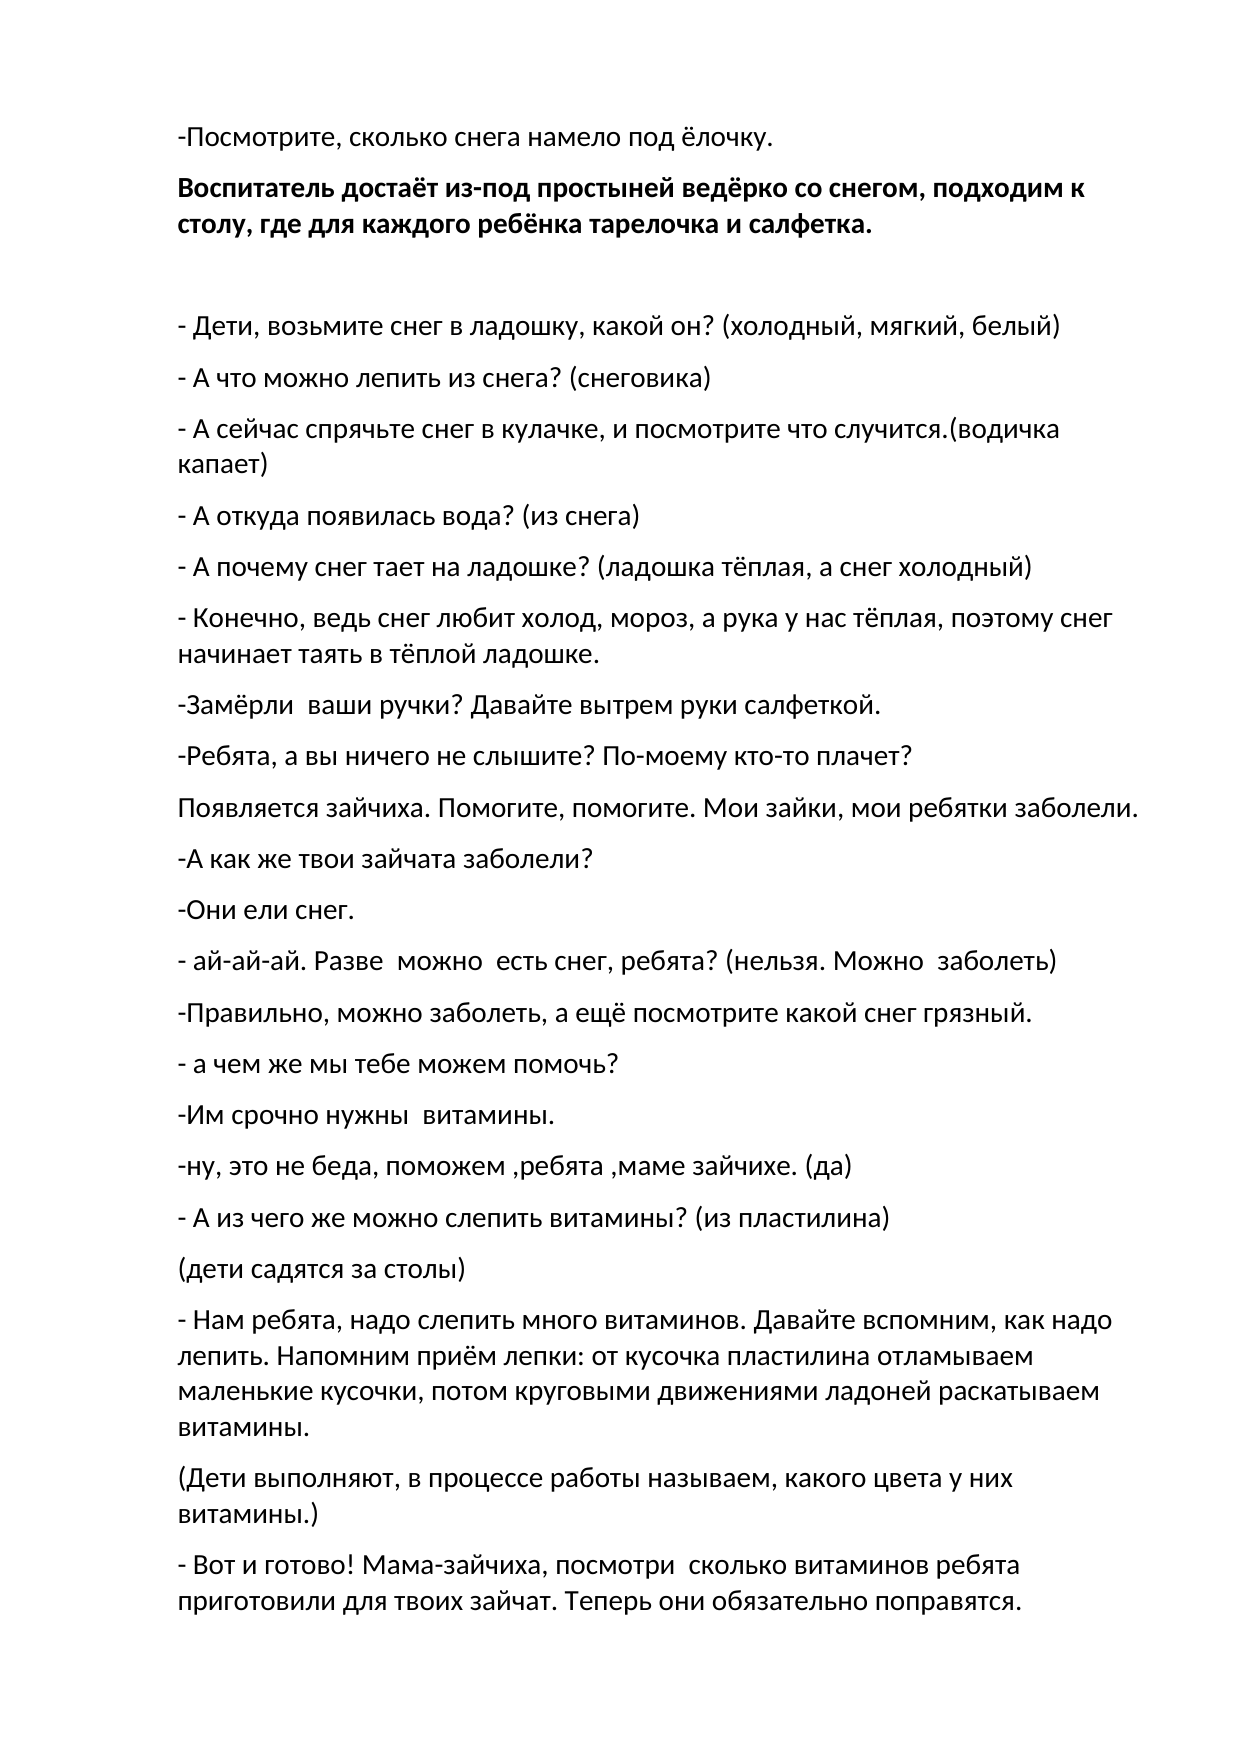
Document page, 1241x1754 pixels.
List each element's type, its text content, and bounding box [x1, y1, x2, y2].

text -Ребята, а вы ничего не слышите? По-моему кто-то плачет? [177, 737, 1152, 773]
text - Конечно, ведь снег любит холод, мороз, а рука у нас тёплая, поэтому снег начинает таять в тёплой ладошке. [177, 599, 1152, 671]
text - А почему снег тает на ладошке? (ладошка тёплая, а снег холодный) [177, 548, 1152, 584]
text - Вот и готово! Мама-зайчиха, посмотри сколько витаминов ребята приготовили для твоих зайчат. Теперь они обязательно поправятся. [177, 1546, 1152, 1617]
text - А из чего же можно слепить витамины? (из пластилина) [177, 1199, 1152, 1234]
text -ну, это не беда, поможем ,ребята ,маме зайчихе. (да) [177, 1147, 1152, 1183]
text -Они ели снег. [177, 891, 1152, 927]
text -А как же твои зайчата заболели? [177, 840, 1152, 876]
text - а чем же мы тебе можем помочь? [177, 1045, 1152, 1081]
text Воспитатель достаёт из-под простыней ведёрко со снегом, подходим к столу, где для каждого ребёнка тарелочка и салфетка. [177, 169, 1152, 241]
text - А сейчас спрячьте снег в кулачке, и посмотрите что случится.(водичка капает) [177, 410, 1152, 481]
text (Дети выполняют, в процессе работы называем, какого цвета у них витамины.) [177, 1459, 1152, 1531]
text - А откуда появилась вода? (из снега) [177, 497, 1152, 532]
text - Дети, возьмите снег в ладошку, какой он? (холодный, мягкий, белый) [177, 307, 1152, 343]
text (дети садятся за столы) [177, 1250, 1152, 1286]
text - Нам ребята, надо слепить много витаминов. Давайте вспомним, как надо лепить. Напомним приём лепки: от кусочка пластилина отламываем маленькие кусочки, потом круговыми движениями ладоней раскатываем витамины. [177, 1301, 1152, 1444]
text -Посмотрите, сколько снега намело под ёлочку. [177, 118, 1152, 154]
text - ай-ай-ай. Разве можно есть снег, ребята? (нельзя. Можно заболеть) [177, 942, 1152, 978]
text -Правильно, можно заболеть, а ещё посмотрите какой снег грязный. [177, 994, 1152, 1029]
text - А что можно лепить из снега? (снеговика) [177, 359, 1152, 394]
text -Замёрли ваши ручки? Давайте вытрем руки салфеткой. [177, 686, 1152, 722]
text -Им срочно нужны витамины. [177, 1096, 1152, 1132]
text Появляется зайчиха. Помогите, помогите. Мои зайки, мои ребятки заболели. [177, 789, 1152, 824]
